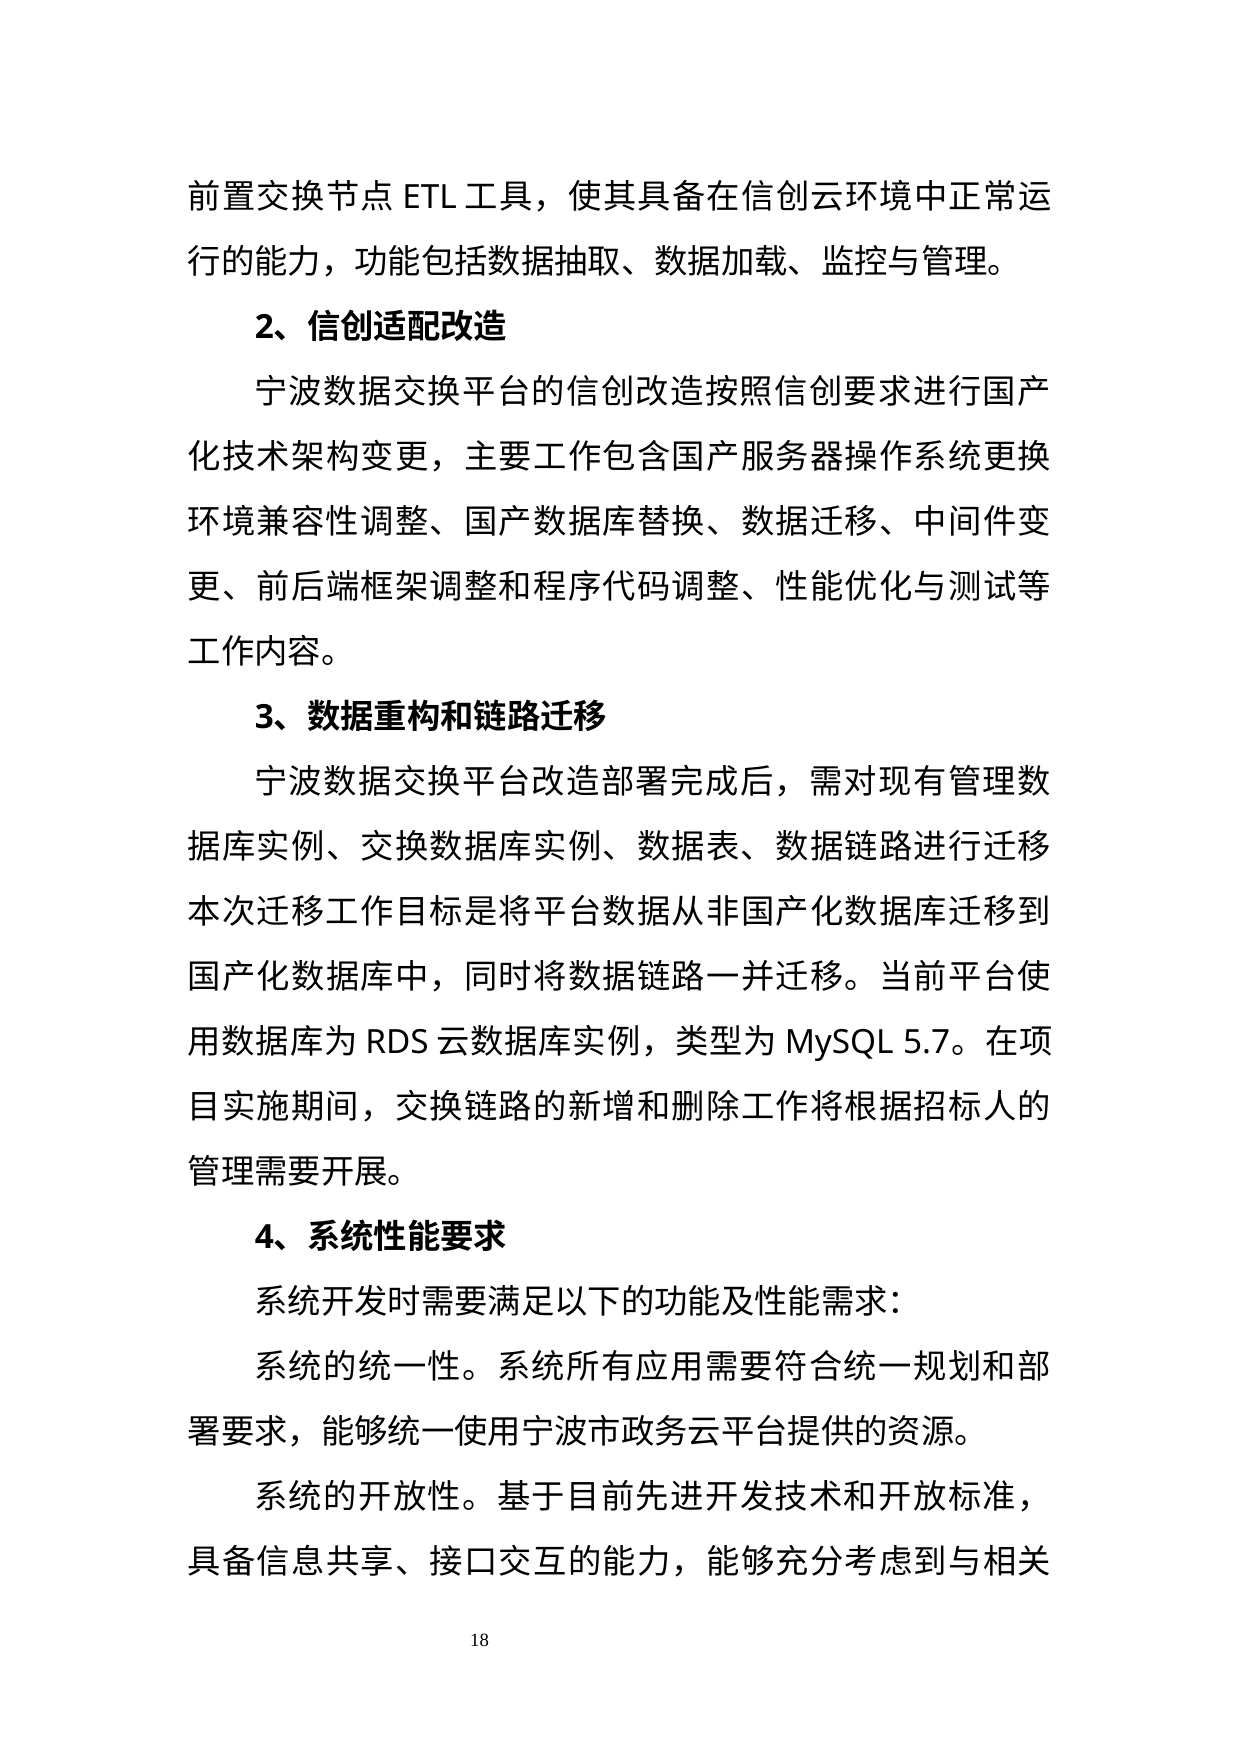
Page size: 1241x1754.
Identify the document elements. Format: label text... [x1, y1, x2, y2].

text 宁波数据交换平台的信创改造按照信创要求进行国产化技术架构变更，主要工作包含国产服务器操作系统更换、环境兼容性调整、国产数据库替换、数据迁移、中间件变更、前后端框架调整和程序代码调整、性能优化与测试等工作内容。 [187, 357, 1053, 682]
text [187, 162, 1053, 292]
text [187, 1462, 1053, 1592]
text 3、数据重构和链路迁移 [187, 682, 1053, 747]
text 系统的统一性。系统所有应用需要符合统一规划和部署要求，能够统一使用宁波市政务云平台提供的资源。 [187, 1332, 1053, 1462]
text 4、系统性能要求 [187, 1202, 1053, 1267]
text 2、信创适配改造 [187, 292, 1053, 357]
text 系统开发时需要满足以下的功能及性能需求： [187, 1267, 1053, 1332]
text 宁波数据交换平台改造部署完成后，需对现有管理数据库实例、交换数据库实例、数据表、数据链路进行迁移。本次迁移工作目标是将平台数据从非国产化数据库迁移到国产化数据库中，同时将数据链路一并迁移。当前平台使用数据库为RDS云数据库实例，类型为MySQL 5.7。在项目实施期间，交换链路的新增和删除工作将根据招标人的管理需要开展。 [187, 747, 1053, 1202]
